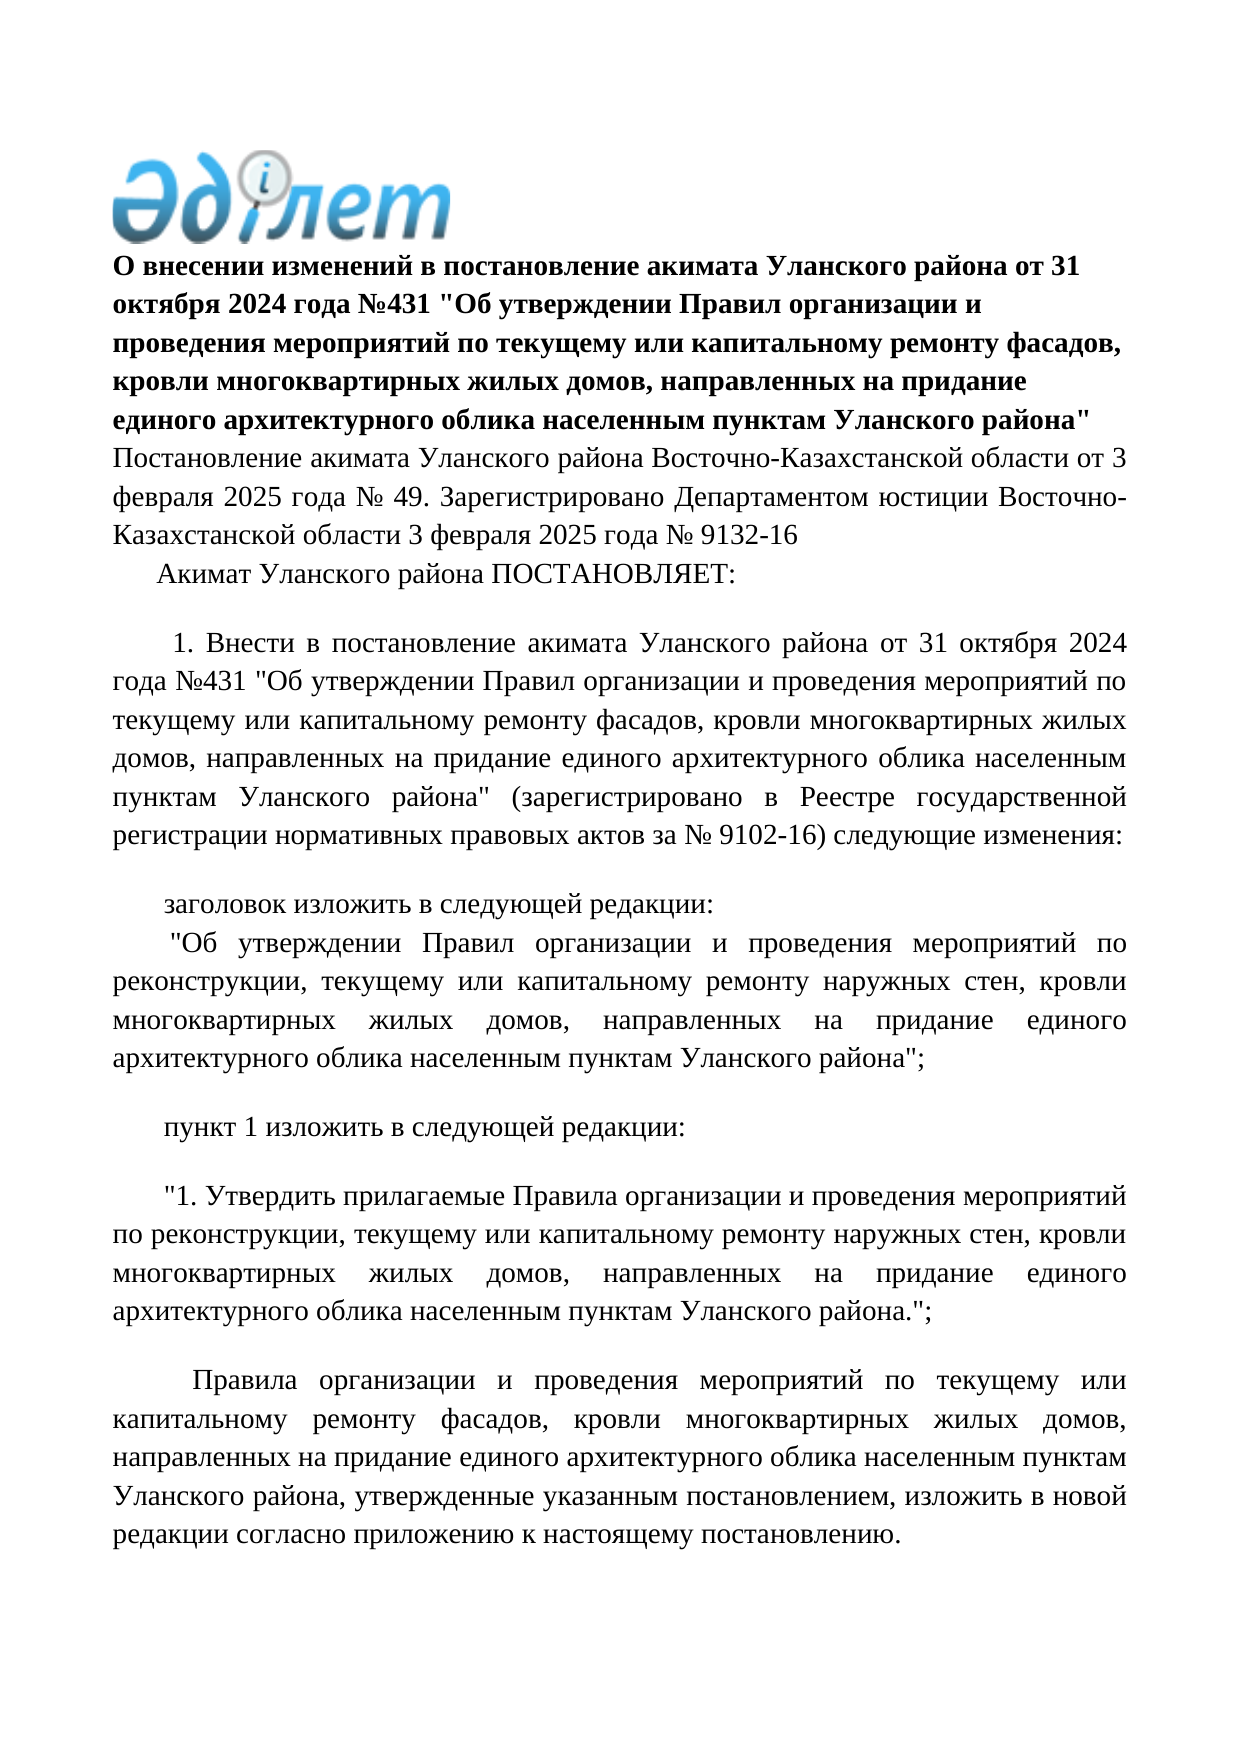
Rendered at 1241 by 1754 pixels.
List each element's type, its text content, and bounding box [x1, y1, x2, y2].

text О внесении изменений в постановление акимата Уланского района от 31 октября 2024 года №431 "Об утверждении Правил организации и проведения мероприятий по текущему или капитальному ремонту фасадов, кровли многоквартирных жилых домов, направленных на придание единого архитектурного облика населенным пунктам Уланского района" [112, 248, 1128, 435]
text Постановление акимата Уланского района Восточно-Казахстанской области от 3 февраля 2025 года № 49. Зарегистрировано Департаментом юстиции Восточно-Казахстанской области 3 февраля 2025 года № 9132-16 [112, 440, 1128, 551]
text "Об утверждении Правил организации и проведения мероприятий по реконструкции, текущему или капитальному ремонту наружных стен, кровли многоквартирных жилых домов, направленных на придание единого архитектурного облика населенным пунктам Уланского района"; [112, 925, 1128, 1074]
picture [112, 150, 451, 244]
text заголовок изложить в следующей редакции: [112, 886, 1128, 920]
text 1. Внести в постановление акимата Уланского района от 31 октября 2024 года №431 "Об утверждении Правил организации и проведения мероприятий по текущему или капитальному ремонту фасадов, кровли многоквартирных жилых домов, направленных на придание единого архитектурного облика населенным пунктам Уланского района" (зарегистрировано в Реестре государственной регистрации нормативных правовых актов за № 9102-16) следующие изменения: [112, 625, 1128, 851]
text Акимат Уланского района ПОСТАНОВЛЯЕТ: [112, 556, 1128, 589]
text "1. Утвердить прилагаемые Правила организации и проведения мероприятий по реконструкции, текущему или капитальному ремонту наружных стен, кровли многоквартирных жилых домов, направленных на придание единого архитектурного облика населенным пунктам Уланского района."; [112, 1178, 1128, 1327]
text Правила организации и проведения мероприятий по текущему или капитальному ремонту фасадов, кровли многоквартирных жилых домов, направленных на придание единого архитектурного облика населенным пунктам Уланского района, утвержденные указанным постановлением, изложить в новой редакции согласно приложению к настоящему постановлению. [112, 1362, 1128, 1550]
text пункт 1 изложить в следующей редакции: [112, 1109, 1128, 1143]
